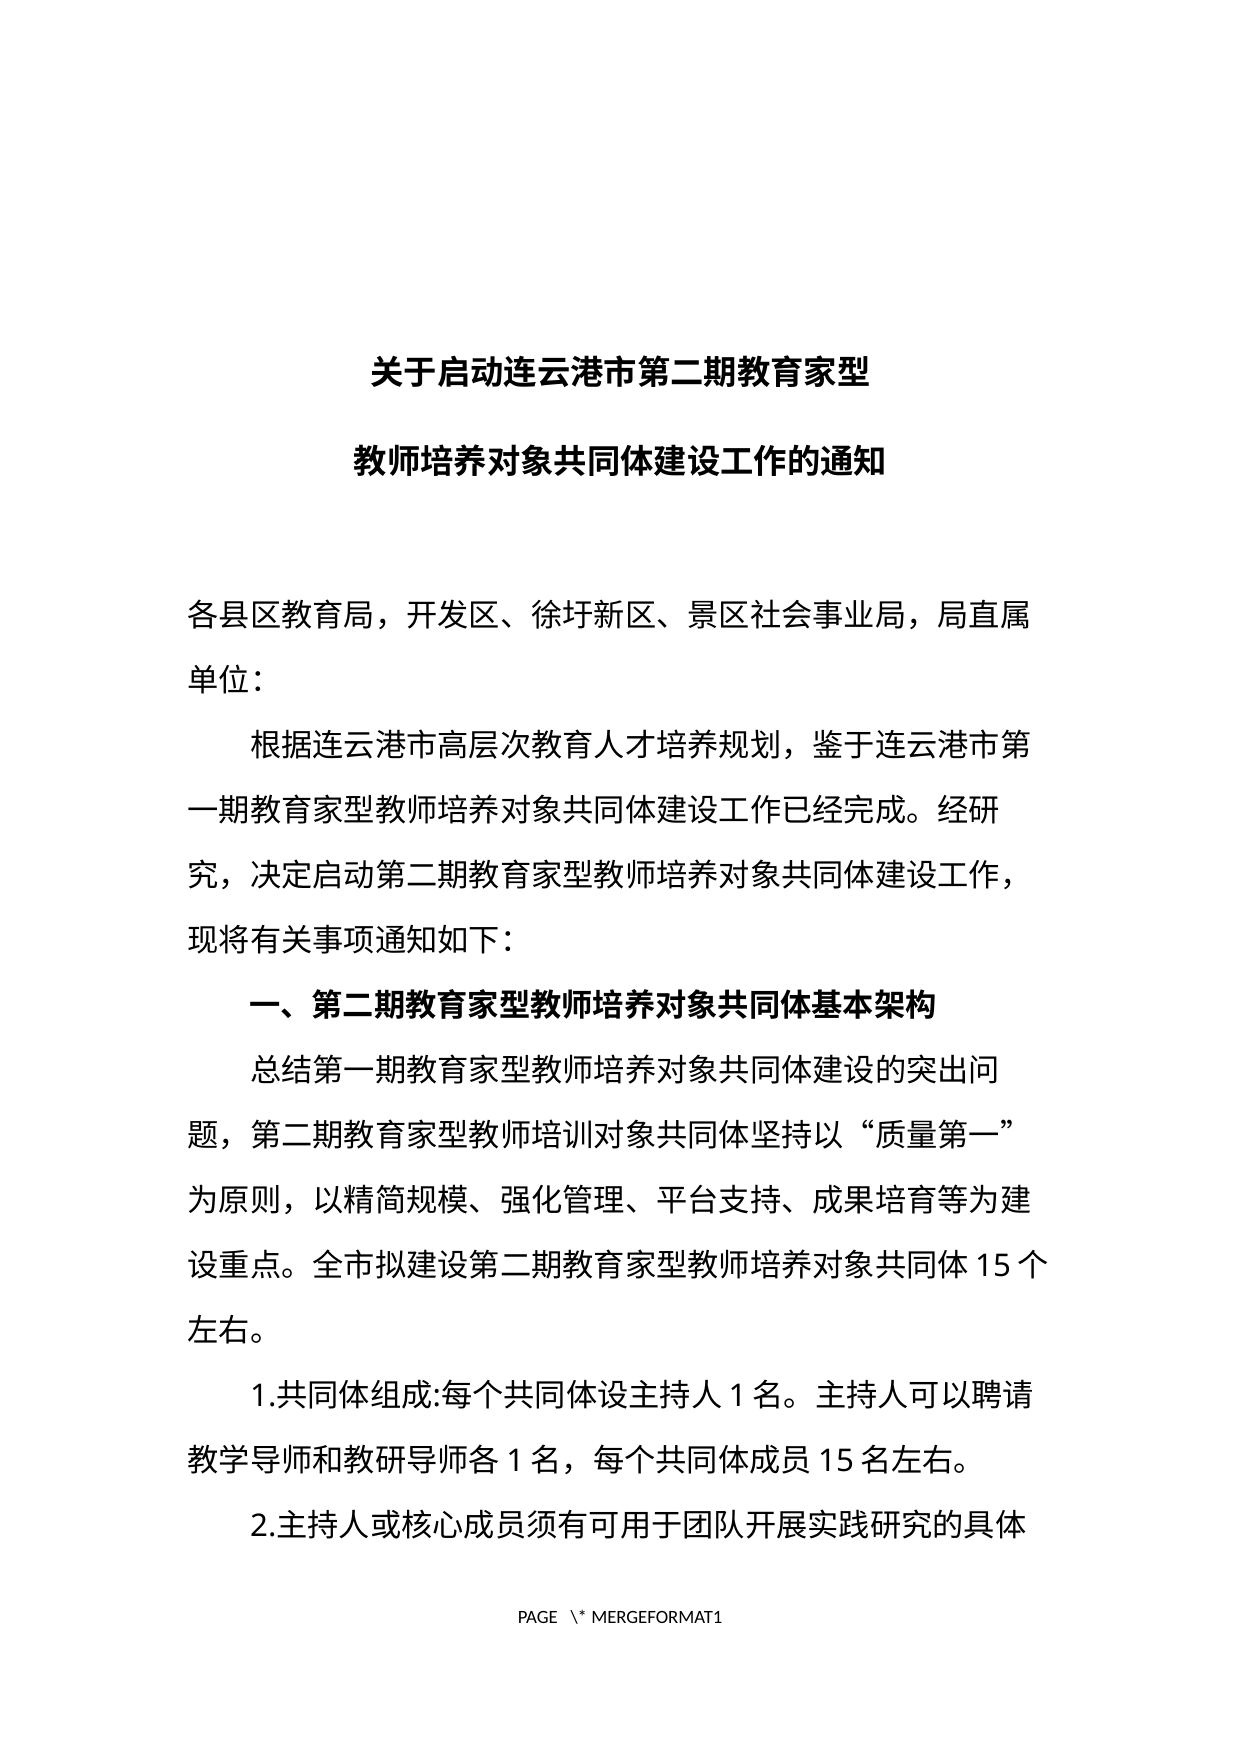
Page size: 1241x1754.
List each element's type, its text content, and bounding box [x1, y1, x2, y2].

text 根据连云港市高层次教育人才培养规划，鉴于连云港市第一期教育家型教师培养对象共同体建设工作已经完成。经研究，决定启动第二期教育家型教师培养对象共同体建设工作，现将有关事项通知如下： [187, 711, 1053, 971]
text 1.共同体组成:每个共同体设主持人1名。主持人可以聘请教学导师和教研导师各1名，每个共同体成员15名左右。 [187, 1361, 1053, 1491]
text 关于启动连云港市第二期教育家型 [187, 337, 1053, 402]
text 各县区教育局，开发区、徐圩新区、景区社会事业局，局直属单位： [187, 581, 1053, 711]
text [187, 1491, 1053, 1556]
text 总结第一期教育家型教师培养对象共同体建设的突出问题，第二期教育家型教师培训对象共同体坚持以“质量第一”为原则，以精简规模、强化管理、平台支持、成果培育等为建设重点。全市拟建设第二期教育家型教师培养对象共同体15个左右。 [187, 1036, 1053, 1361]
text 一、第二期教育家型教师培养对象共同体基本架构 [187, 971, 1053, 1036]
text 教师培养对象共同体建设工作的通知 [187, 426, 1053, 491]
